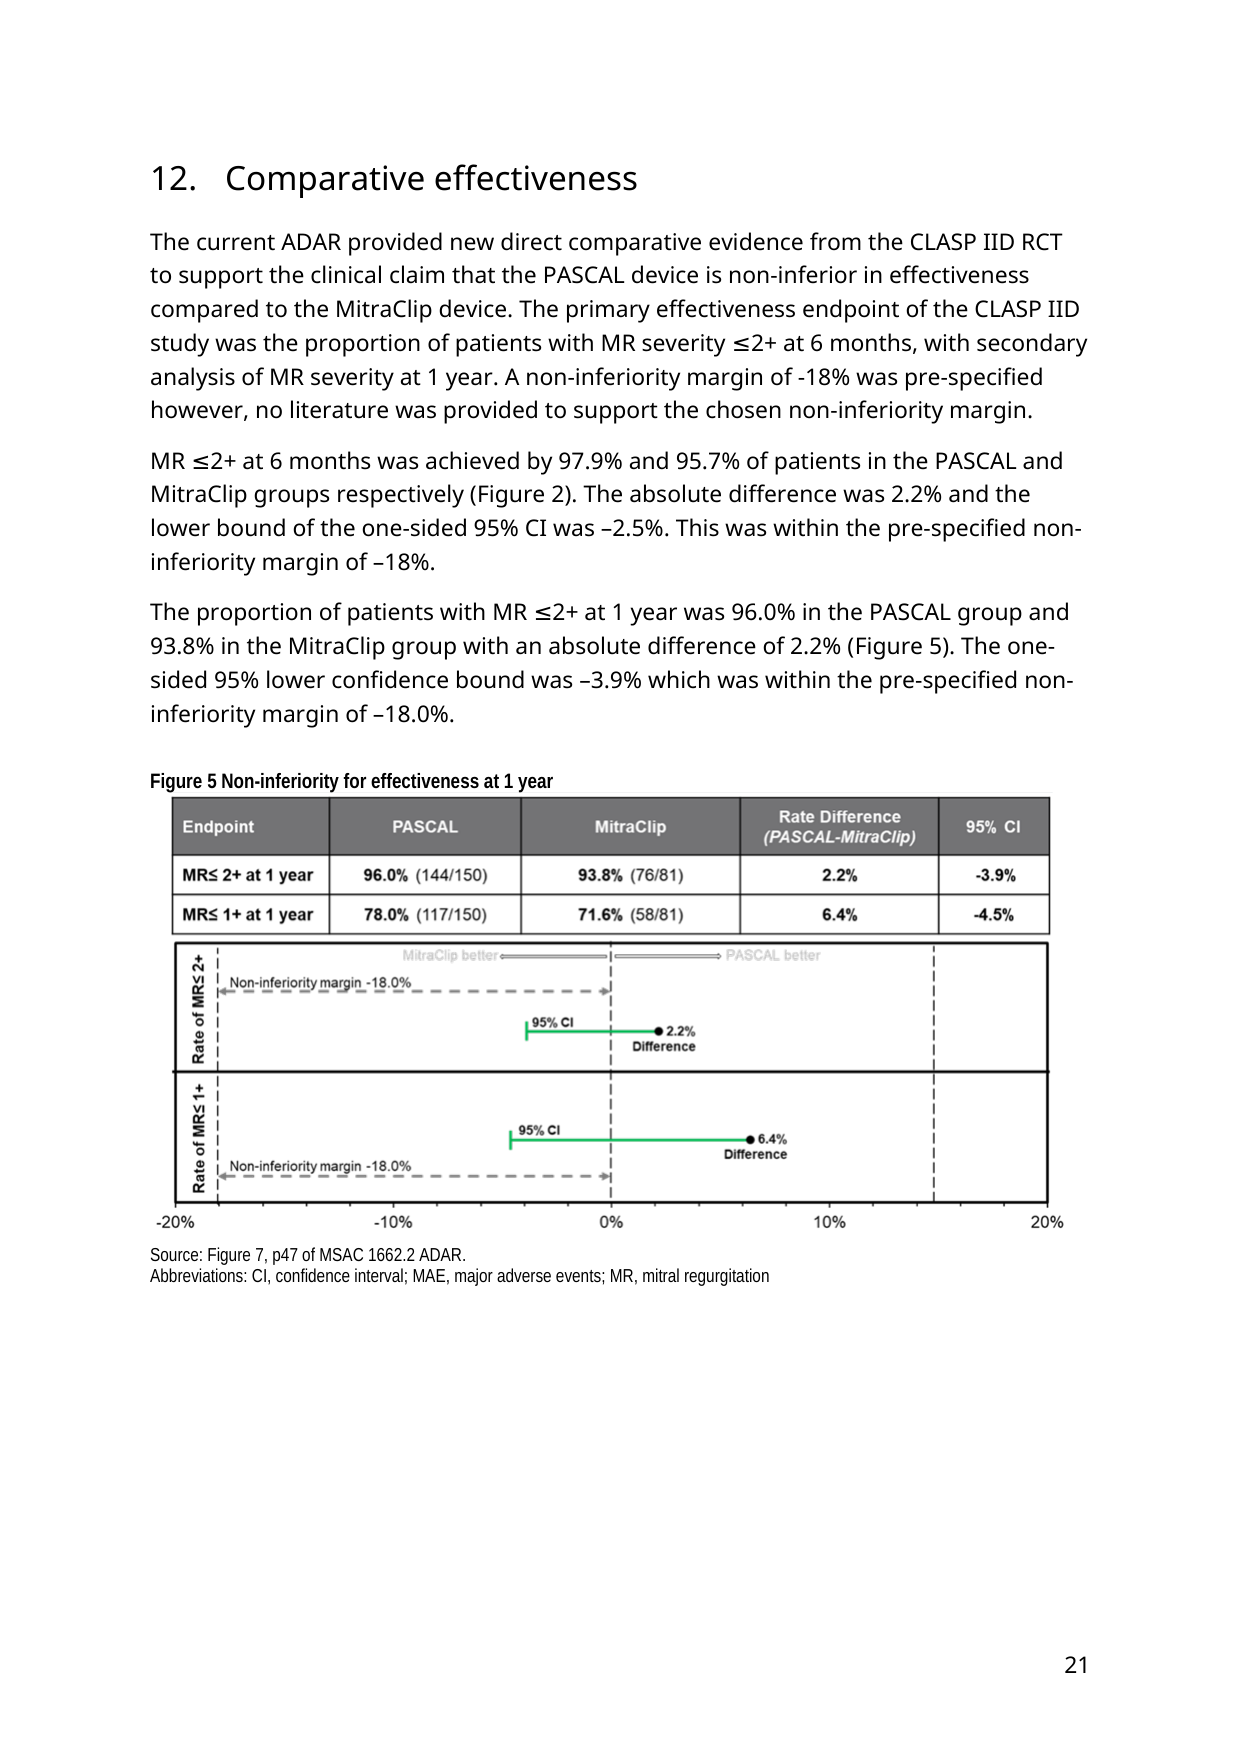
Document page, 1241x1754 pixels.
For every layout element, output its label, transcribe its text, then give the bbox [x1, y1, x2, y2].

subtitle 12. Comparative effectiveness [150, 155, 1090, 200]
picture [150, 792, 1075, 1244]
text The current ADAR provided new direct comparative evidence from the CLASP IID RCT to support the clinical claim that the PASCAL device is non-inferior in effectiveness compared to the MitraClip device. The primary effectiveness endpoint of the CLASP IID study was the proportion of patients with MR severity ≤2+ at 6 months, with secondary analysis of MR severity at 1 year. A non-inferiority margin of -18% was pre-specified however, no literature was provided to support the chosen non-inferiority margin. [150, 225, 1090, 425]
text Abbreviations: CI, confidence interval; MAE, major adverse events; MR, mitral regurgitation [150, 1265, 1090, 1287]
text Figure 5 Non-inferiority for effectiveness at 1 year [150, 769, 1090, 793]
text MR ≤2+ at 6 months was achieved by 97.9% and 95.7% of patients in the PASCAL and MitraClip groups respectively (Figure 2). The absolute difference was 2.2% and the lower bound of the one-sided 95% CI was –2.5%. This was within the pre-specified non-inferiority margin of –18%. [150, 444, 1090, 577]
text The proportion of patients with MR ≤2+ at 1 year was 96.0% in the PASCAL group and 93.8% in the MitraClip group with an absolute difference of 2.2% (Figure 5). The one-sided 95% lower confidence bound was –3.9% which was within the pre-specified non-inferiority margin of –18.0%. [150, 596, 1090, 729]
